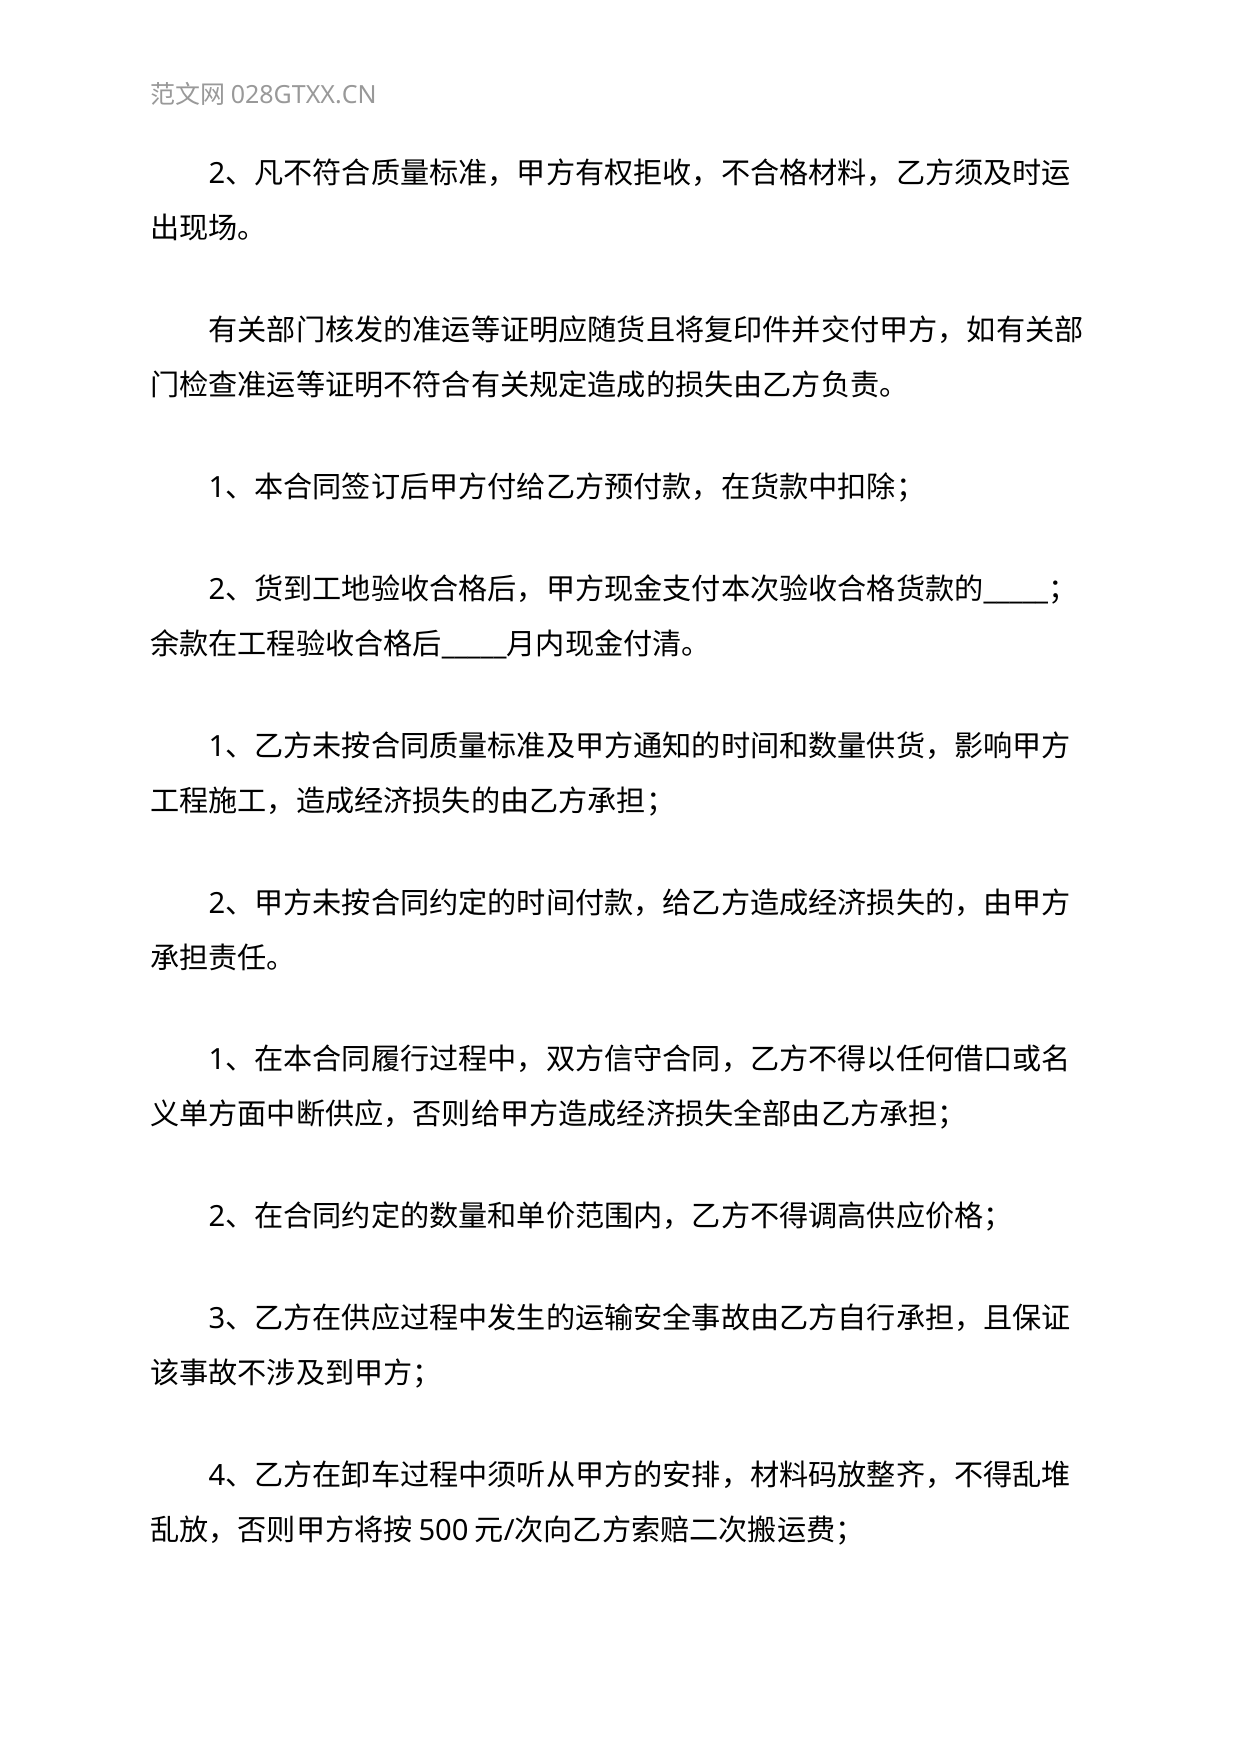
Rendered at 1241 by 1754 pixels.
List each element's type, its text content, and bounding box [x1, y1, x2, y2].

text 1、本合同签订后甲方付给乙方预付款，在货款中扣除； [150, 463, 1090, 506]
text 有关部门核发的准运等证明应随货且将复印件并交付甲方，如有关部门检查准运等证明不符合有关规定造成的损失由乙方负责。 [150, 307, 1090, 404]
text 2、货到工地验收合格后，甲方现金支付本次验收合格货款的_____；余款在工程验收合格后_____月内现金付清。 [150, 565, 1090, 663]
text 1、乙方未按合同质量标准及甲方通知的时间和数量供货，影响甲方工程施工，造成经济损失的由乙方承担； [150, 722, 1090, 820]
text 2、凡不符合质量标准，甲方有权拒收，不合格材料，乙方须及时运出现场。 [150, 150, 1090, 247]
text 1、在本合同履行过程中，双方信守合同，乙方不得以任何借口或名义单方面中断供应，否则给甲方造成经济损失全部由乙方承担； [150, 1036, 1090, 1133]
text 2、在合同约定的数量和单价范围内，乙方不得调高供应价格； [150, 1193, 1090, 1235]
text 2、甲方未按合同约定的时间付款，给乙方造成经济损失的，由甲方承担责任。 [150, 879, 1090, 976]
text 3、乙方在供应过程中发生的运输安全事故由乙方自行承担，且保证该事故不涉及到甲方； [150, 1295, 1090, 1392]
text 4、乙方在卸车过程中须听从甲方的安排，材料码放整齐，不得乱堆乱放，否则甲方将按500元/次向乙方索赔二次搬运费； [150, 1451, 1090, 1549]
